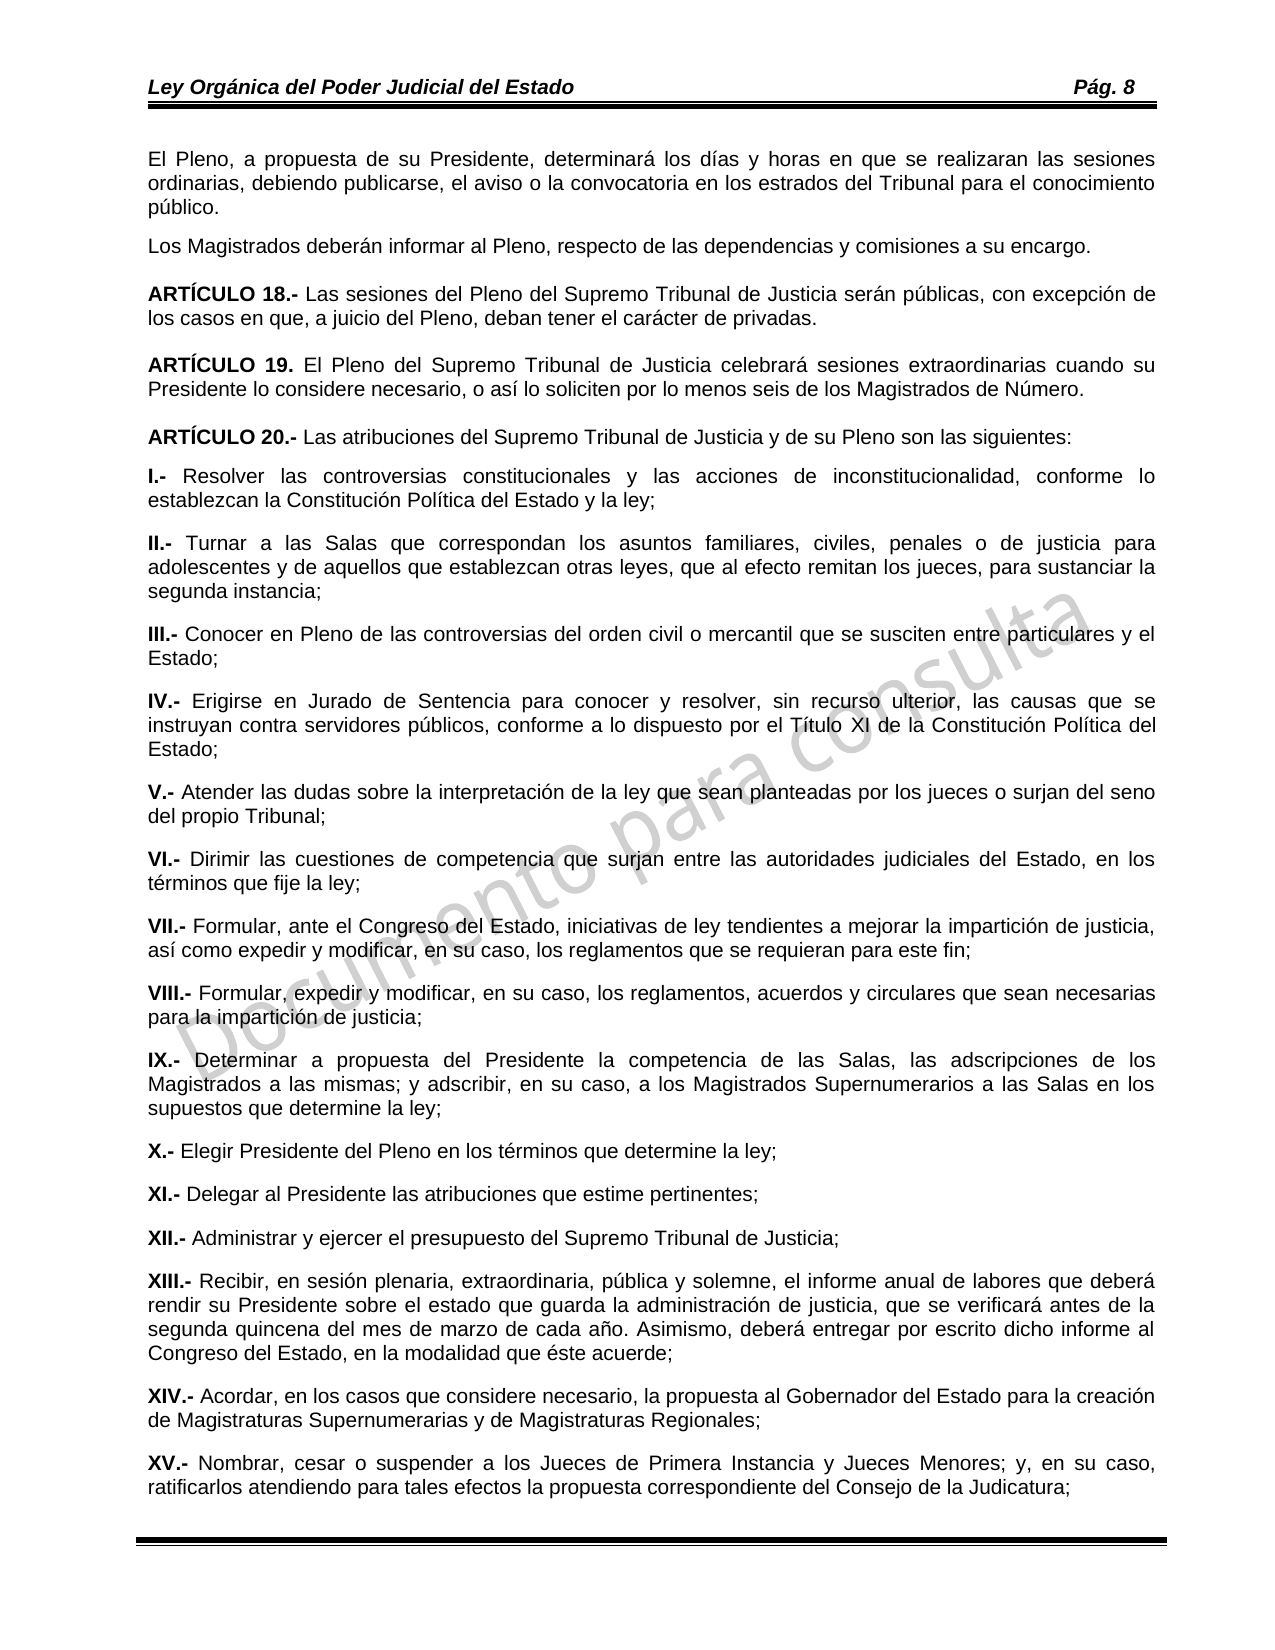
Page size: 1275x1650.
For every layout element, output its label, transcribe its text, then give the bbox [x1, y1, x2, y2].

text XI.- Delegar al Presidente las atribuciones que estime pertinentes; [148, 1182, 1157, 1206]
text I.- Resolver las controversias constitucionales y las acciones de inconstitucionalidad, conforme lo establezcan la Constitución Política del Estado y la ley; [148, 463, 1157, 511]
text ARTÍCULO 20.- Las atribuciones del Supremo Tribunal de Justicia y de su Pleno son las siguientes: [148, 425, 1157, 449]
text X.- Elegir Presidente del Pleno en los términos que determine la ley; [148, 1139, 1157, 1163]
text VI.- Dirimir las cuestiones de competencia que surjan entre las autoridades judiciales del Estado, en los términos que fije la ley; [148, 847, 1157, 895]
text El Pleno, a propuesta de su Presidente, determinará los días y horas en que se realizaran las sesiones ordinarias, debiendo publicarse, el aviso o la convocatoria en los estrados del Tribunal para el conocimiento público. [148, 147, 1157, 219]
text Los Magistrados deberán informar al Pleno, respecto de las dependencias y comisiones a su encargo. [148, 233, 1157, 257]
text ARTÍCULO 19. El Pleno del Supremo Tribunal de Justicia celebrará sesiones extraordinarias cuando su Presidente lo considere necesario, o así lo soliciten por lo menos seis de los Magistrados de Número. [148, 353, 1157, 401]
text V.- Atender las dudas sobre la interpretación de la ley que sean planteadas por los jueces o surjan del seno del propio Tribunal; [148, 780, 1157, 828]
text XIV.- Acordar, en los casos que considere necesario, la propuesta al Gobernador del Estado para la creación de Magistraturas Supernumerarias y de Magistraturas Regionales; [148, 1383, 1157, 1431]
text III.- Conocer en Pleno de las controversias del orden civil o mercantil que se susciten entre particulares y el Estado; [148, 622, 1157, 669]
text XIII.- Recibir, en sesión plenaria, extraordinaria, pública y solemne, el informe anual de labores que deberá rendir su Presidente sobre el estado que guarda la administración de justicia, que se verificará antes de la segunda quincena del mes de marzo de cada año. Asimismo, deberá entregar por escrito dicho informe al Congreso del Estado, en la modalidad que éste acuerde; [148, 1268, 1157, 1364]
text II.- Turnar a las Salas que correspondan los asuntos familiares, civiles, penales o de justicia para adolescentes y de aquellos que establezcan otras leyes, que al efecto remitan los jueces, para sustanciar la segunda instancia; [148, 531, 1157, 602]
text IX.- Determinar a propuesta del Presidente la competencia de las Salas, las adscripciones de los Magistrados a las mismas; y adscribir, en su caso, a los Magistrados Supernumerarios a las Salas en los supuestos que determine la ley; [148, 1048, 1157, 1120]
text IV.- Erigirse en Jurado de Sentencia para conocer y resolver, sin recurso ulterior, las causas que se instruyan contra servidores públicos, conforme a lo dispuesto por el Título XI de la Constitución Política del Estado; [148, 689, 1157, 761]
text XII.- Administrar y ejercer el presupuesto del Supremo Tribunal de Justicia; [148, 1225, 1157, 1249]
text VII.- Formular, ante el Congreso del Estado, iniciativas de ley tendientes a mejorar la impartición de justicia, así como expedir y modificar, en su caso, los reglamentos que se requieran para este fin; [148, 914, 1157, 962]
text XV.- Nombrar, cesar o suspender a los Jueces de Primera Instancia y Jueces Menores; y, en su caso, ratificarlos atendiendo para tales efectos la propuesta correspondiente del Consejo de la Judicatura; [148, 1451, 1157, 1498]
text VIII.- Formular, expedir y modificar, en su caso, los reglamentos, acuerdos y circulares que sean necesarias para la impartición de justicia; [148, 981, 1157, 1029]
text ARTÍCULO 18.- Las sesiones del Pleno del Supremo Tribunal de Justicia serán públicas, con excepción de los casos en que, a juicio del Pleno, deban tener el carácter de privadas. [148, 281, 1157, 329]
